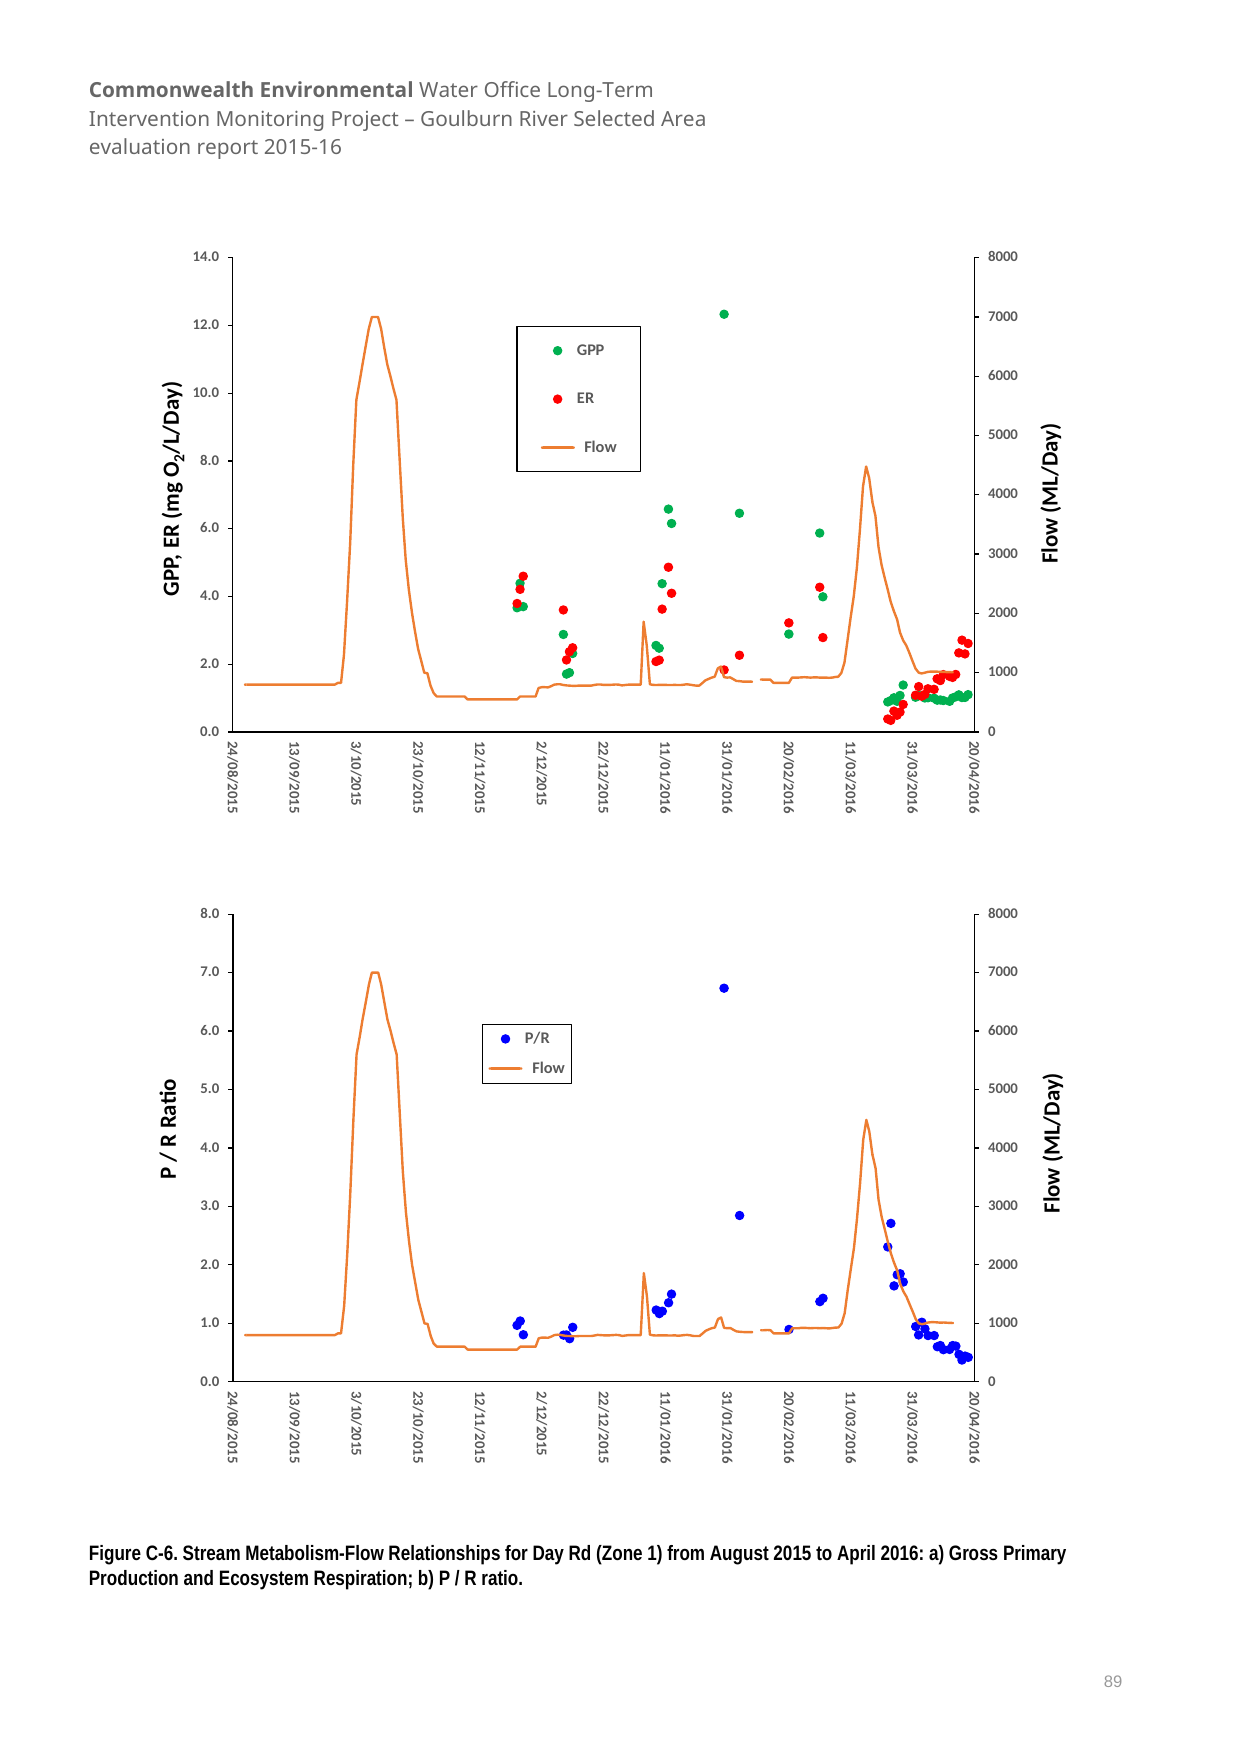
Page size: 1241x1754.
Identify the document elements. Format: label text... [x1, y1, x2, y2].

text Figure C-6. Stream Metabolism-Flow Relationships for Day Rd (Zone 1) from August 2015 to April 2016: a) Gross Primary Production and Ecosystem Respiration; b) P / R ratio. [89, 1539, 1122, 1589]
